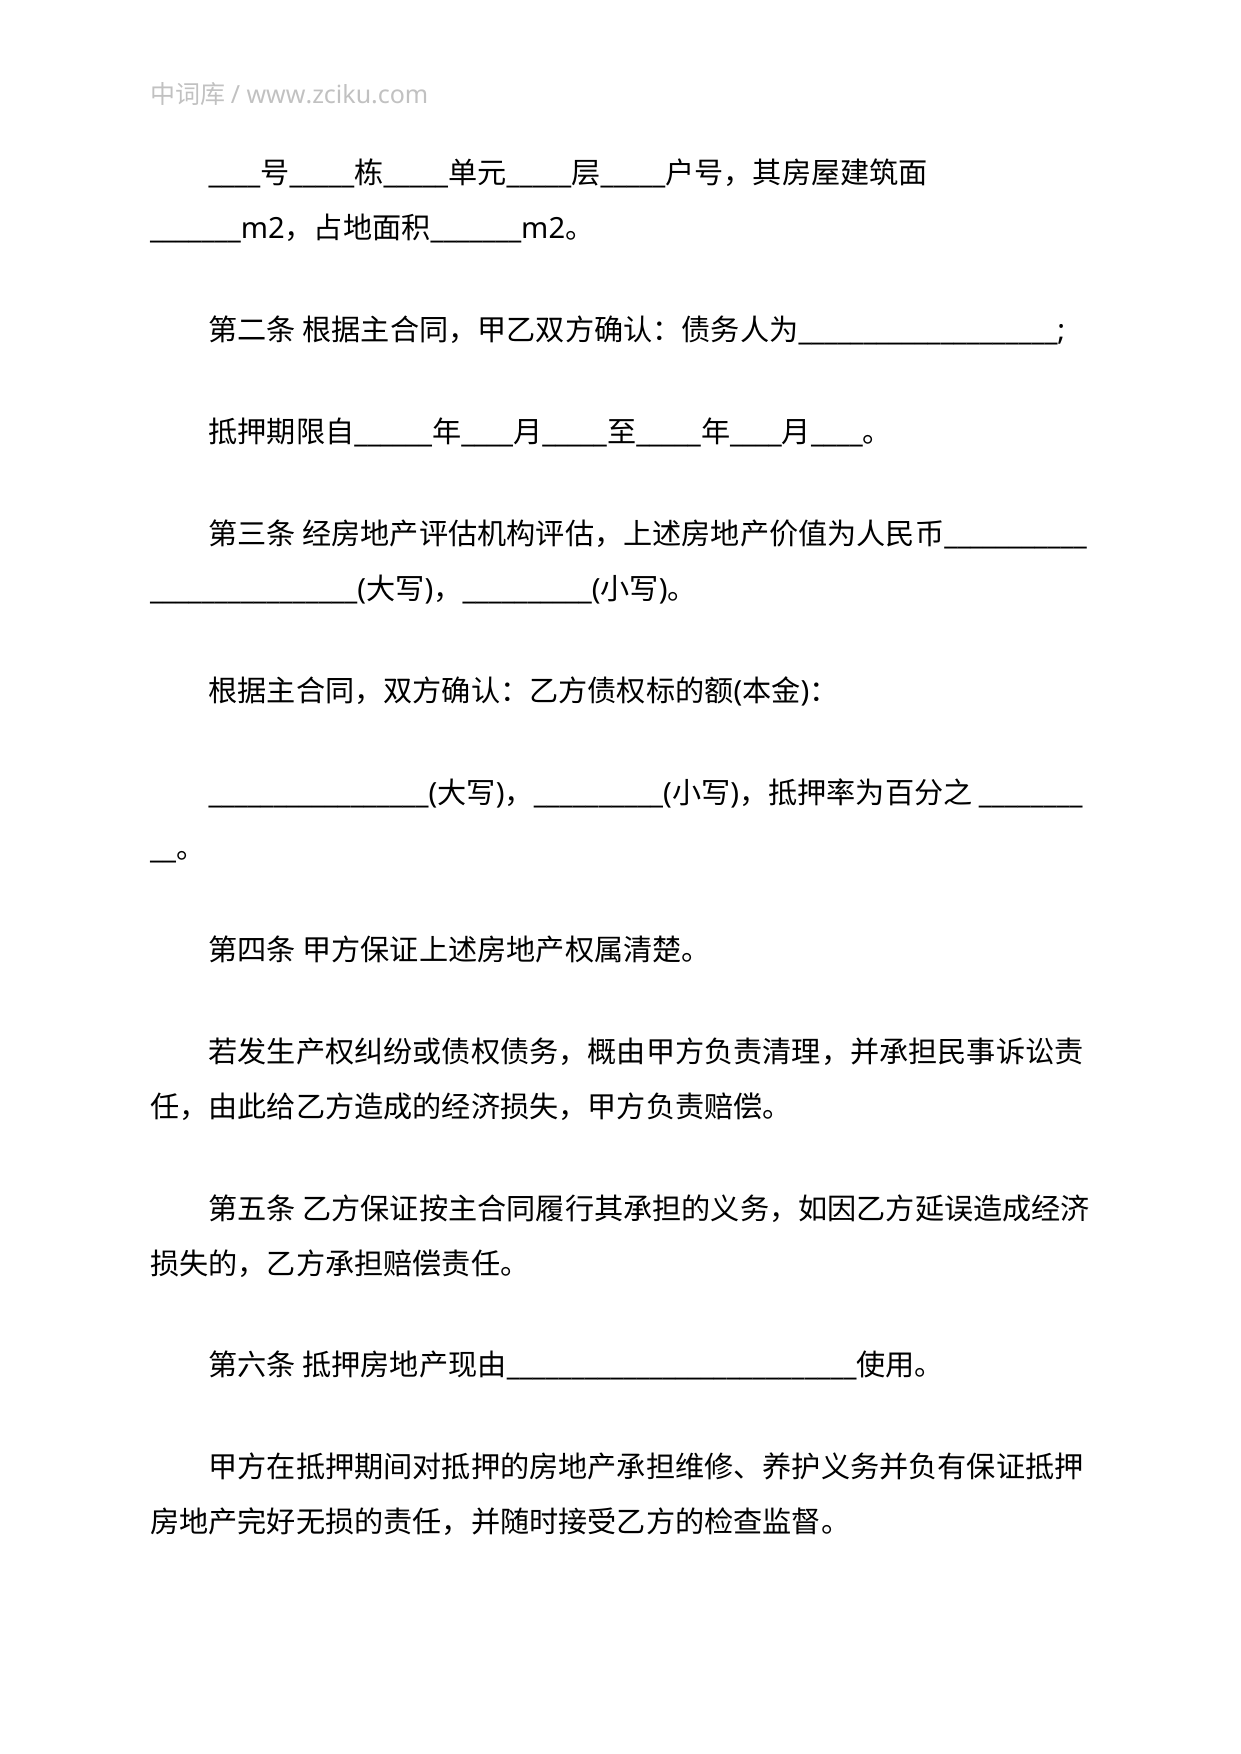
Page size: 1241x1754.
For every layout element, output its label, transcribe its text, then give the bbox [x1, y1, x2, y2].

text 根据主合同，双方确认：乙方债权标的额(本金)： [150, 668, 1090, 710]
text 甲方在抵押期间对抵押的房地产承担维修、养护义务并负有保证抵押房地产完好无损的责任，并随时接受乙方的检查监督。 [150, 1444, 1090, 1541]
text 第二条 根据主合同，甲乙双方确认：债务人为____________________; [150, 307, 1090, 349]
text 第四条 甲方保证上述房地产权属清楚。 [150, 927, 1090, 969]
text ____号_____栋_____单元_____层_____户号，其房屋建筑面_______m2，占地面积_______m2。 [150, 150, 1090, 247]
text 第五条 乙方保证按主合同履行其承担的义务，如因乙方延误造成经济损失的，乙方承担赔偿责任。 [150, 1185, 1090, 1282]
text _________________(大写)，__________(小写)，抵押率为百分之 __________。 [150, 770, 1090, 867]
text 若发生产权纠纷或债权债务，概由甲方负责清理，并承担民事诉讼责任，由此给乙方造成的经济损失，甲方负责赔偿。 [150, 1029, 1090, 1126]
text 抵押期限自______年____月_____至_____年____月____。 [150, 409, 1090, 451]
text 第三条 经房地产评估机构评估，上述房地产价值为人民币___________________________(大写)，__________(小写)。 [150, 511, 1090, 608]
text 第六条 抵押房地产现由___________________________使用。 [150, 1342, 1090, 1384]
